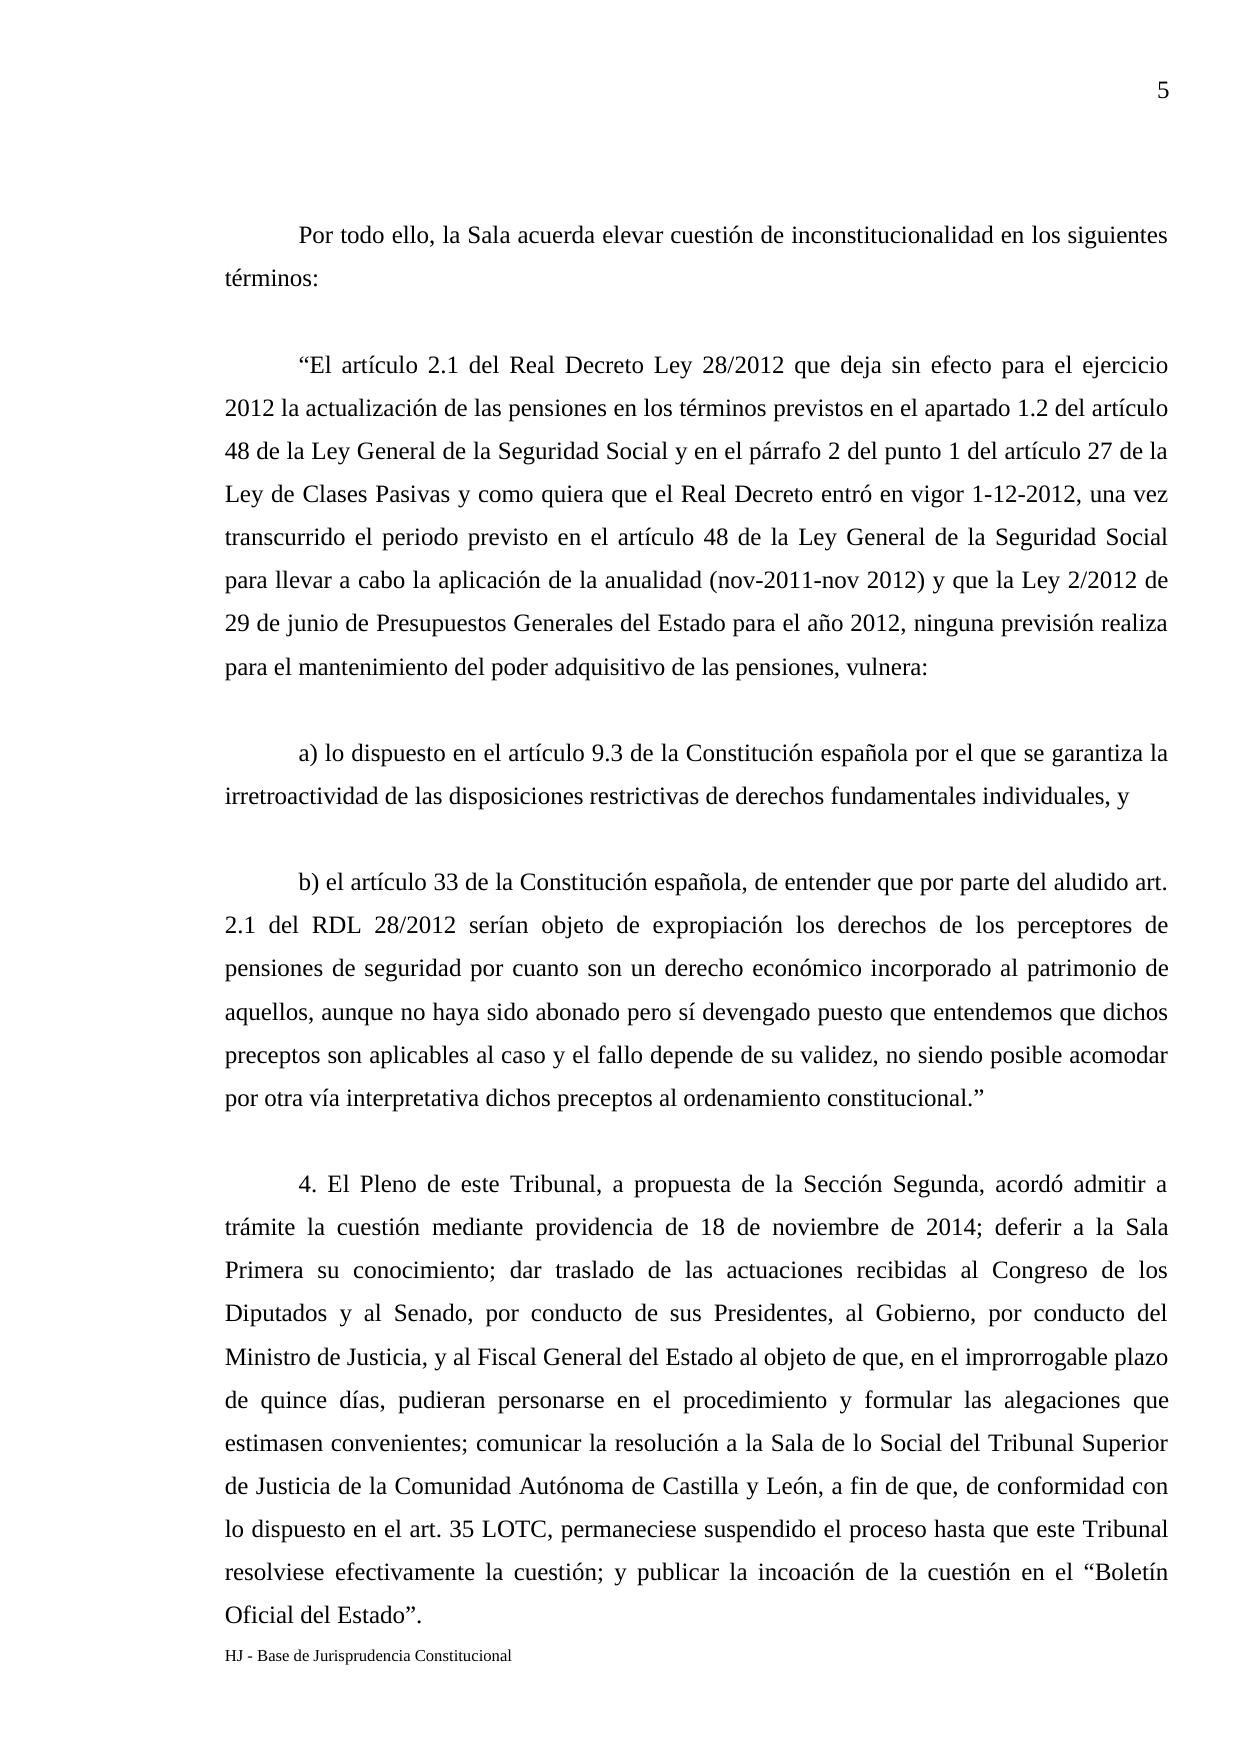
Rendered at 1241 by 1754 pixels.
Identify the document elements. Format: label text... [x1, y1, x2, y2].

text 4. El Pleno de este Tribunal, a propuesta de la Sección Segunda, acordó admitir a trámite la cuestión mediante providencia de 18 de noviembre de 2014; deferir a la Sala Primera su conocimiento; dar traslado de las actuaciones recibidas al Congreso de los Diputados y al Senado, por conducto de sus Presidentes, al Gobierno, por conducto del Ministro de Justicia, y al Fiscal General del Estado al objeto de que, en el improrrogable plazo de quince días, pudieran personarse en el procedimiento y formular las alegaciones que estimasen convenientes; comunicar la resolución a la Sala de lo Social del Tribunal Superior de Justicia de la Comunidad Autónoma de Castilla y León, a fin de que, de conformidad con lo dispuesto en el art. 35 LOTC, permaneciese suspendido el proceso hasta que este Tribunal resolviese efectivamente la cuestión; y publicar la incoación de la cuestión en el “Boletín Oficial del Estado”. [224, 1169, 1169, 1629]
text a) lo dispuesto en el artículo 9.3 de la Constitución española por el que se garantiza la irretroactividad de las disposiciones restrictivas de derechos fundamentales individuales, y [224, 738, 1169, 810]
text b) el artículo 33 de la Constitución española, de entender que por parte del aludido art. 2.1 del RDL 28/2012 serían objeto de expropiación los derechos de los perceptores de pensiones de seguridad por cuanto son un derecho económico incorporado al patrimonio de aquellos, aunque no haya sido abonado pero sí devengado puesto que entendemos que dichos preceptos son aplicables al caso y el fallo depende de su validez, no siendo posible acomodar por otra vía interpretativa dichos preceptos al ordenamiento constitucional.” [224, 867, 1169, 1112]
text “El artículo 2.1 del Real Decreto Ley 28/2012 que deja sin efecto para el ejercicio 2012 la actualización de las pensiones en los términos previstos en el apartado 1.2 del artículo 48 de la Ley General de la Seguridad Social y en el párrafo 2 del punto 1 del artículo 27 de la Ley de Clases Pasivas y como quiera que el Real Decreto entró en vigor 1-12-2012, una vez transcurrido el periodo previsto en el artículo 48 de la Ley General de la Seguridad Social para llevar a cabo la aplicación de la anualidad (nov-2011-nov 2012) y que la Ley 2/2012 de 29 de junio de Presupuestos Generales del Estado para el año 2012, ninguna previsión realiza para el mantenimiento del poder adquisitivo de las pensiones, vulnera: [224, 350, 1169, 680]
text Por todo ello, la Sala acuerda elevar cuestión de inconstitucionalidad en los siguientes términos: [224, 220, 1169, 292]
